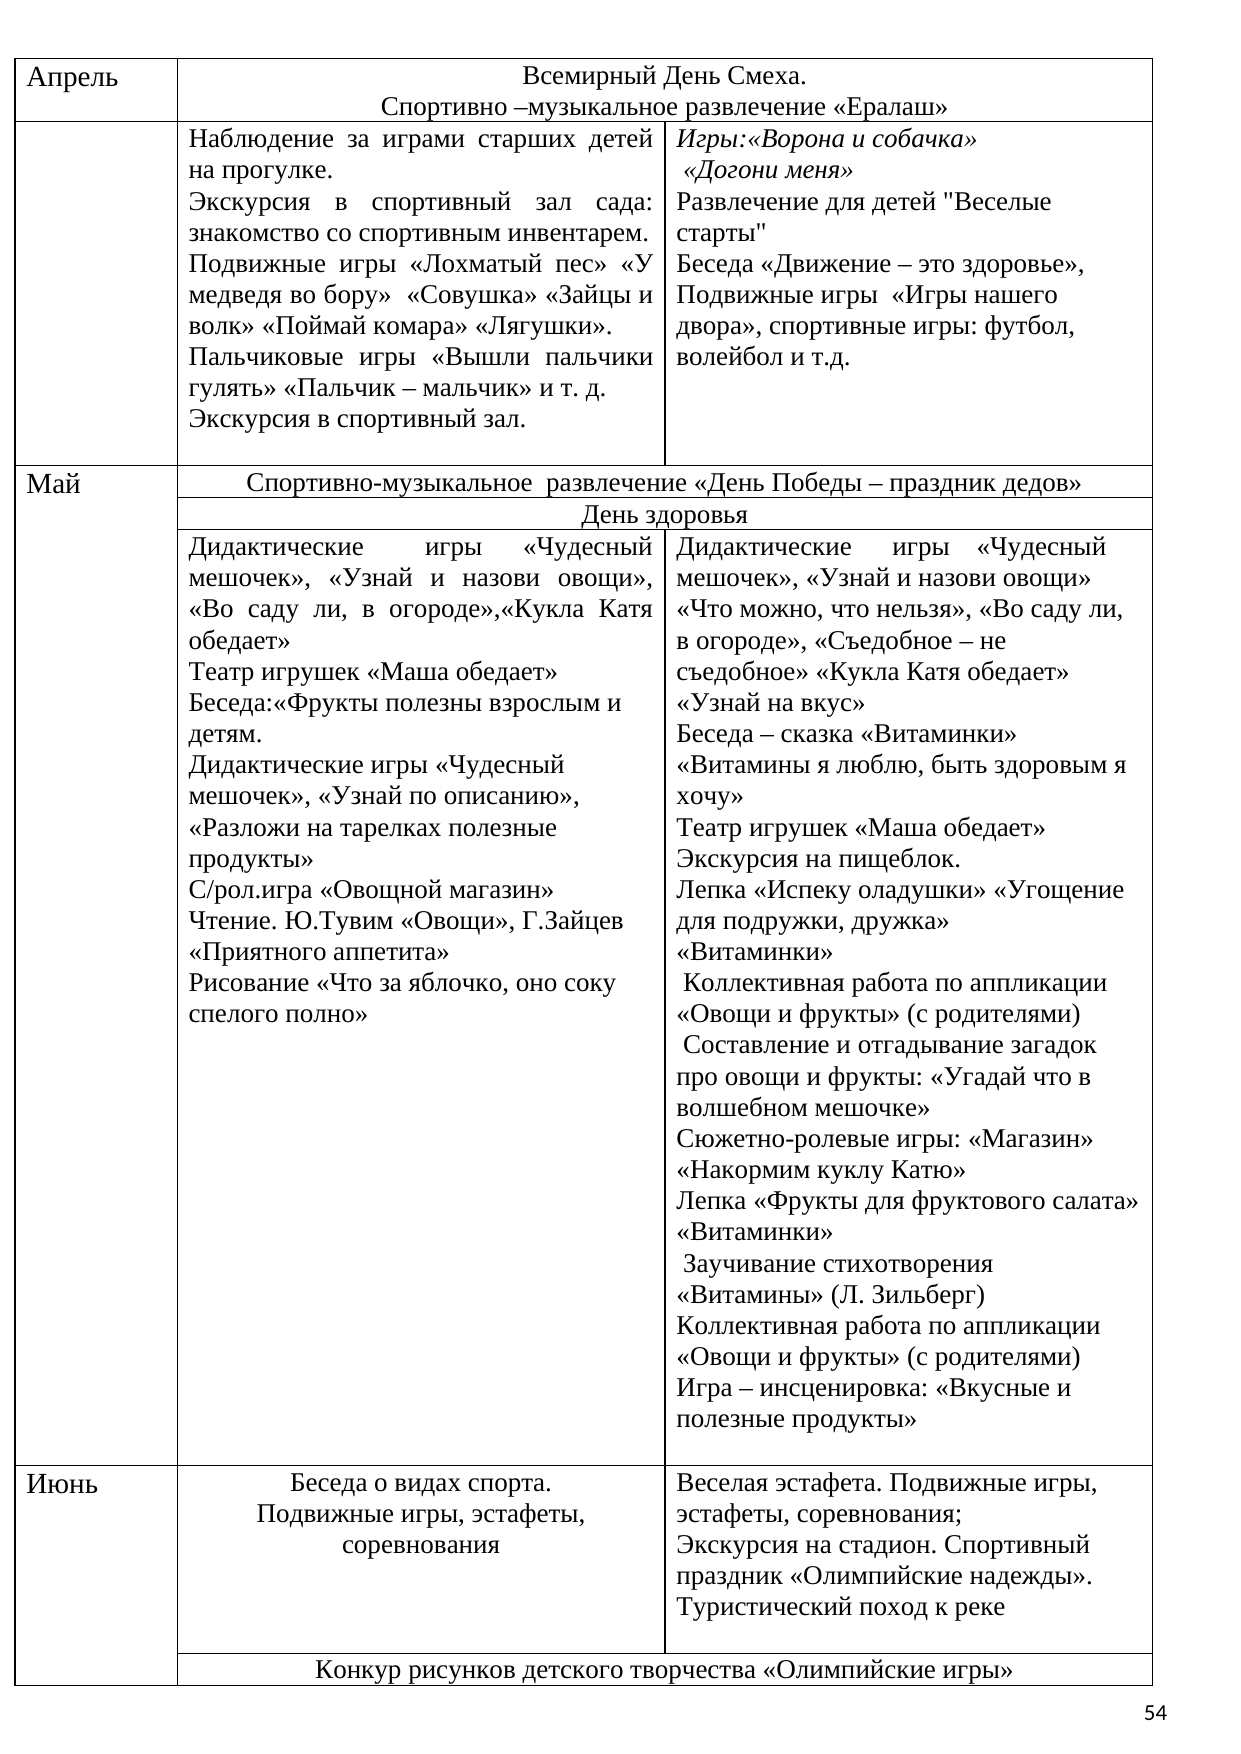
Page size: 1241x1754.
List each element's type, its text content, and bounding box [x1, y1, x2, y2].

table_cell Дидактические игры «Чудесный мешочек», «Узнай и назови овощи» «Что можно, что нельзя», «Во саду ли, в огороде», «Съедобное – не съедобное» «Кукла Катя обедает» «Узнай на вкус» Беседа – сказка «Витаминки» «Витамины я люблю, быть здоровым я хочу» Театр игрушек «Маша обедает» Экскурсия на пищеблок. Лепка «Испеку оладушки» «Угощение для подружки, дружка» «Витаминки» Коллективная работа по аппликации «Овощи и фрукты» (с родителями) Составление и отгадывание загадок про овощи и фрукты: «Угадай что в волшебном мешочке» Сюжетно-ролевые игры: «Магазин» «Накормим куклу Катю» Лепка «Фрукты для фруктового салата» «Витаминки» Заучивание стихотворения «Витамины» (Л. Зильберг) Коллективная работа по аппликации «Овощи и фрукты» (с родителями) Игра – инсценировка: «Вкусные и полезные продукты» [666, 530, 1152, 1465]
table_cell Всемирный День Смеха. Спортивно –музыкальное развлечение «Ералаш» [178, 59, 1152, 121]
table_cell День здоровья [178, 498, 1152, 529]
table_cell Апрель [16, 59, 177, 121]
table_cell Беседа о видах спорта. Подвижные игры, эстафеты, соревнования [178, 1466, 664, 1653]
table_cell Веселая эстафета. Подвижные игры, эстафеты, соревнования; Экскурсия на стадион. Спортивный праздник «Олимпийские надежды». Туристический поход к реке [666, 1466, 1152, 1653]
table_cell Дидактические игры «Чудесный мешочек», «Узнай и назови овощи», «Во саду ли, в огороде»,«Кукла Катя обедает» Театр игрушек «Маша обедает» Беседа:«Фрукты полезны взрослым и детям. Дидактические игры «Чудесный мешочек», «Узнай по описанию», «Разложи на тарелках полезные продукты» С/рол.игра «Овощной магазин» Чтение. Ю.Тувим «Овощи», Г.Зайцев «Приятного аппетита» Рисование «Что за яблочко, оно соку спелого полно» [178, 530, 664, 1465]
table_cell Игры:«Ворона и собачка» «Догони меня» Развлечение для детей "Веселые старты" Беседа «Движение – это здоровье», Подвижные игры «Игры нашего двора», спортивные игры: футбол, волейбол и т.д. [666, 122, 1152, 465]
table_cell Спортивно-музыкальное развлечение «День Победы – праздник дедов» [178, 466, 1152, 497]
table_cell Май [16, 466, 177, 1465]
table_cell Наблюдение за играми старших детей на прогулке. Экскурсия в спортивный зал сада: знакомство со спортивным инвентарем. Подвижные игры «Лохматый пес» «У медведя во бору» «Совушка» «Зайцы и волк» «Поймай комара» «Лягушки». Пальчиковые игры «Вышли пальчики гулять» «Пальчик – мальчик» и т. д. Экскурсия в спортивный зал. [178, 122, 664, 465]
table_cell Июнь [16, 1466, 177, 1685]
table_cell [178, 1654, 1152, 1685]
table_cell [16, 122, 177, 465]
